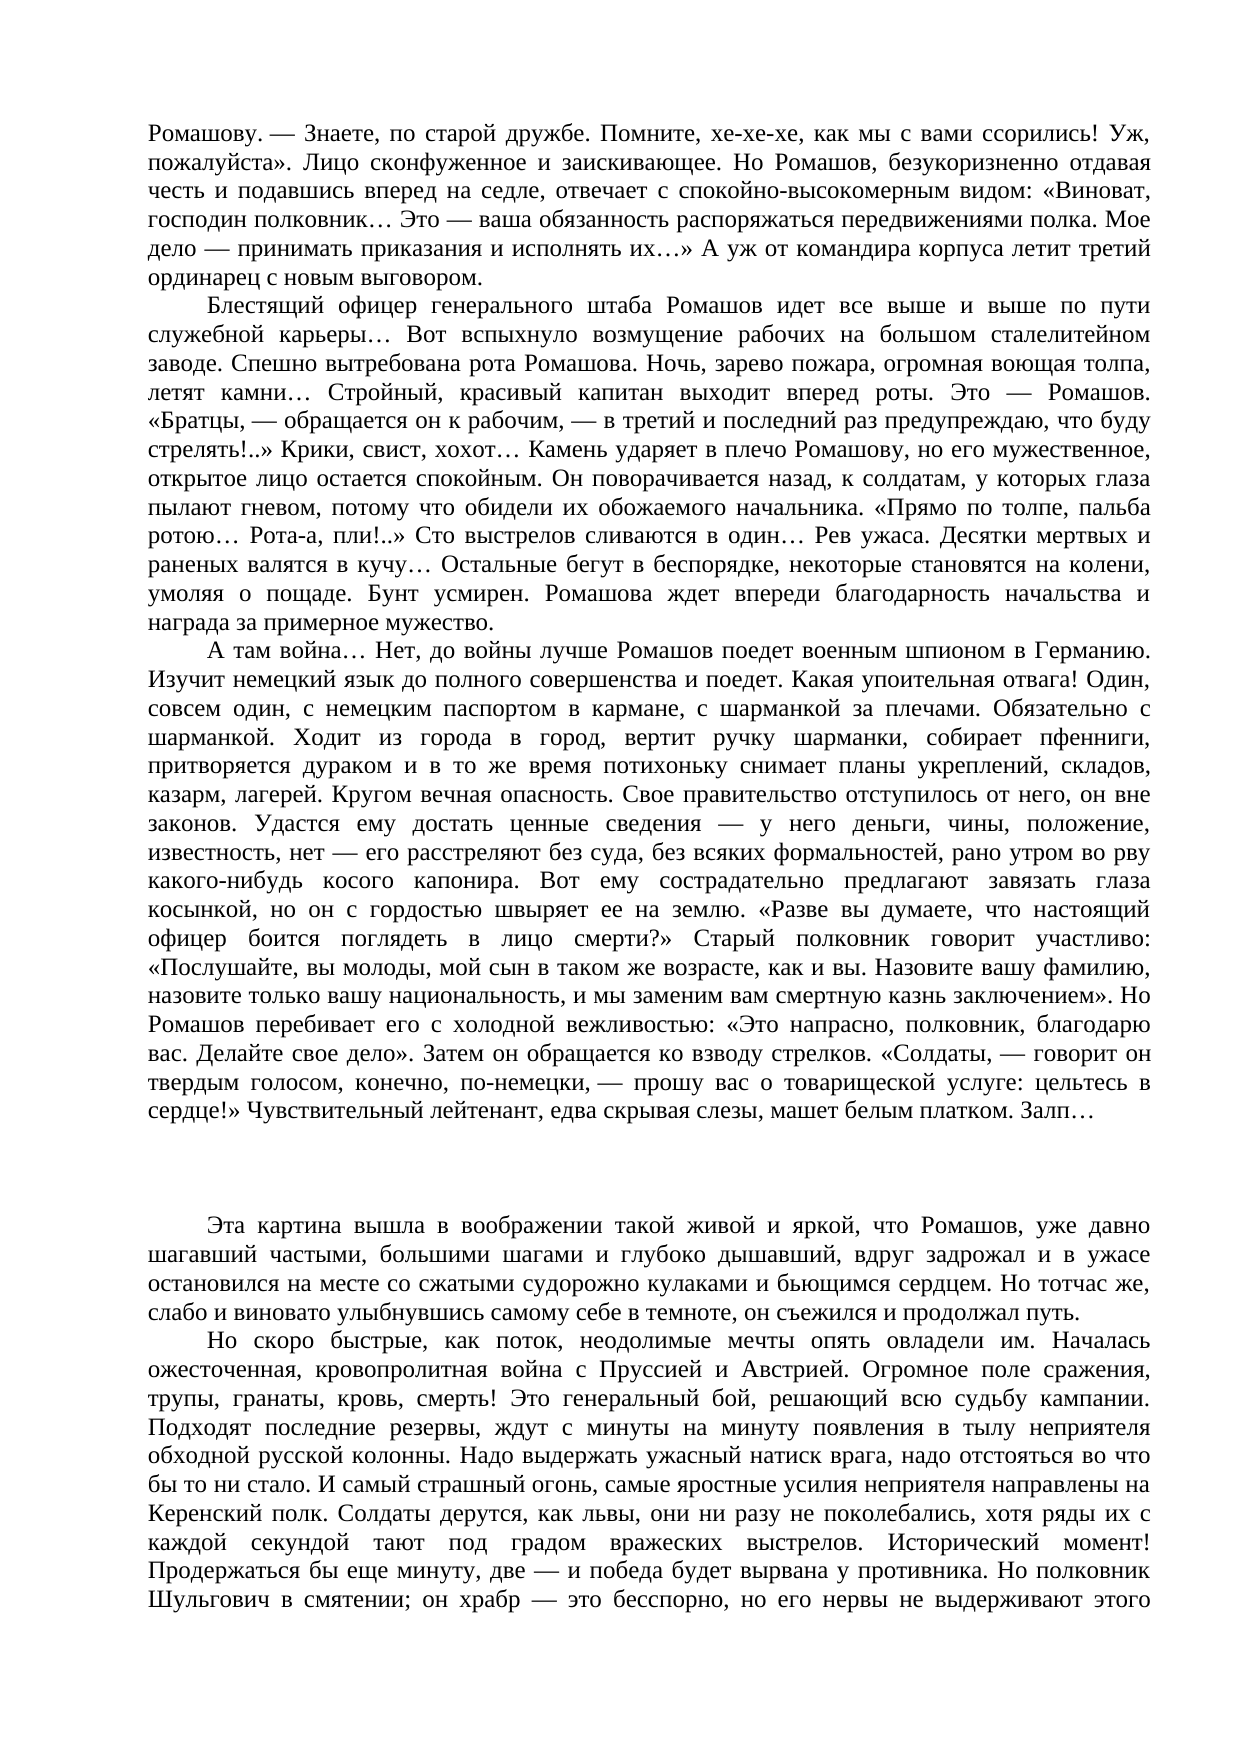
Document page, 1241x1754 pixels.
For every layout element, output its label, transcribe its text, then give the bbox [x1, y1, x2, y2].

text Эта картина вышла в воображении такой живой и яркой, что Ромашов, уже давно шагавший частыми, большими шагами и глубоко дышавший, вдруг задрожал и в ужасе остановился на месте со сжатыми судорожно кулаками и бьющимся сердцем. Но тотчас же, слабо и виновато улыбнувшись самому себе в темноте, он съежился и продолжал путь. [148, 1211, 1152, 1326]
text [148, 1326, 1152, 1613]
text А там война… Нет, до войны лучше Ромашов поедет военным шпионом в Германию. Изучит немецкий язык до полного совершенства и поедет. Какая упоительная отвага! Один, совсем один, с немецким паспортом в кармане, с шарманкой за плечами. Обязательно с шарманкой. Ходит из города в город, вертит ручку шарманки, собирает пфенниги, притворяется дураком и в то же время потихоньку снимает планы укреплений, складов, казарм, лагерей. Кругом вечная опасность. Свое правительство отступилось от него, он вне законов. Удастся ему достать ценные сведения — у него деньги, чины, положение, известность, нет — его расстреляют без суда, без всяких формальностей, рано утром во рву какого-нибудь косого капонира. Вот ему сострадательно предлагают завязать глаза косынкой, но он с гордостью швыряет ее на землю. «Разве вы думаете, что настоящий офицер боится поглядеть в лицо смерти?» Старый полковник говорит участливо: «Послушайте, вы молоды, мой сын в таком же возрасте, как и вы. Назовите вашу фамилию, назовите только вашу национальность, и мы заменим вам смертную казнь заключением». Но Ромашов перебивает его с холодной вежливостью: «Это напрасно, полковник, благодарю вас. Делайте свое дело». Затем он обращается ко взводу стрелков. «Солдаты, — говорит он твердым голосом, конечно, по-немецки, — прошу вас о товарищеской услуге: цельтесь в сердце!» Чувствительный лейтенант, едва скрывая слезы, машет белым платком. Залп… [148, 636, 1152, 1124]
text Блестящий офицер генерального штаба Ромашов идет все выше и выше по пути служебной карьеры… Вот вспыхнуло возмущение рабочих на большом сталелитейном заводе. Спешно вытребована рота Ромашова. Ночь, зарево пожара, огромная воющая толпа, летят камни… Стройный, красивый капитан выходит вперед роты. Это — Ромашов. «Братцы, — обращается он к рабочим, — в третий и последний раз предупреждаю, что буду стрелять!..» Крики, свист, хохот… Камень ударяет в плечо Ромашову, но его мужественное, открытое лицо остается спокойным. Он поворачивается назад, к солдатам, у которых глаза пылают гневом, потому что обидели их обожаемого начальника. «Прямо по толпе, пальба ротою… Рота-а, пли!..» Сто выстрелов сливаются в один… Рев ужаса. Десятки мертвых и раненых валятся в кучу… Остальные бегут в беспорядке, некоторые становятся на колени, умоляя о пощаде. Бунт усмирен. Ромашова ждет впереди благодарность начальства и награда за примерное мужество. [148, 291, 1152, 636]
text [148, 118, 1152, 291]
